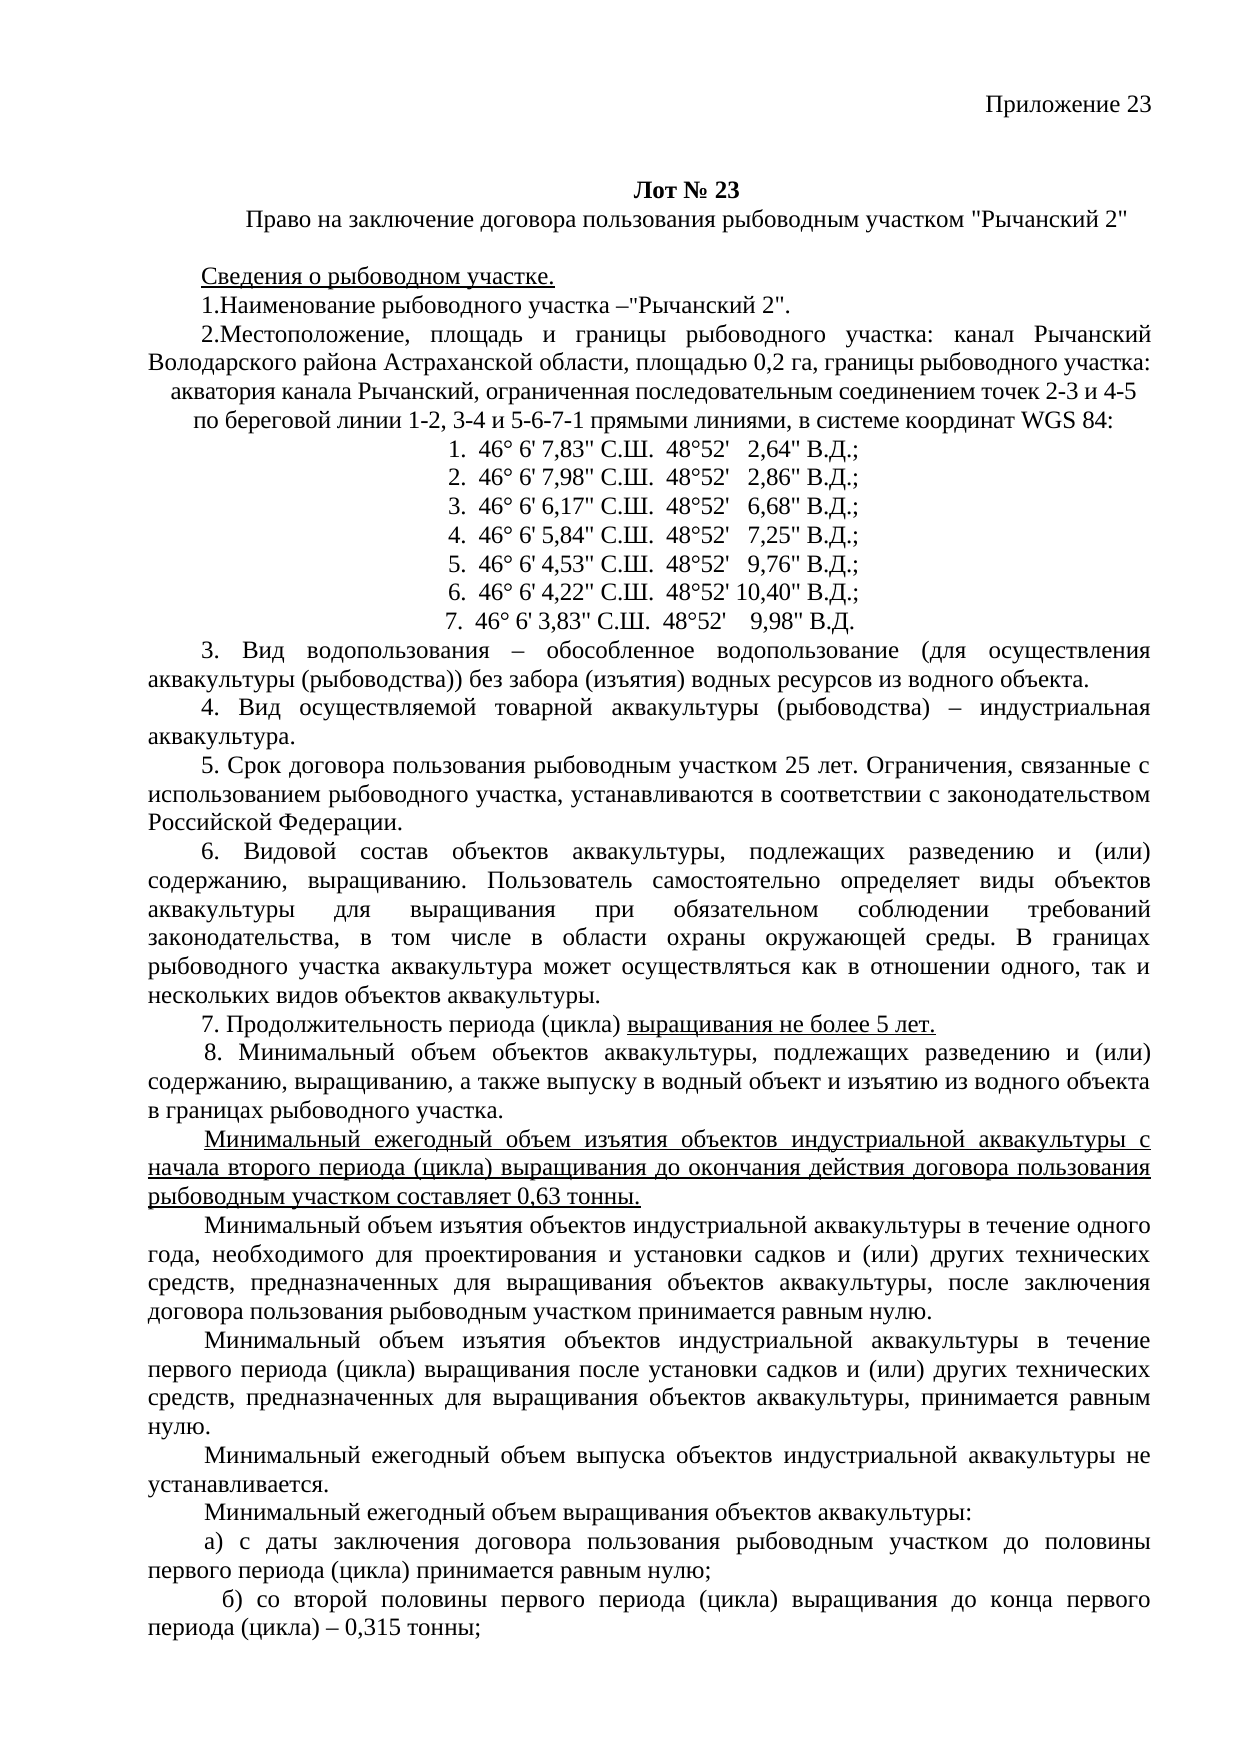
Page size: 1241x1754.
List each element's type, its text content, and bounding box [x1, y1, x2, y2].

text Минимальный объем изъятия объектов индустриальной аквакультуры в течение одного года, необходимого для проектирования и установки садков и (или) других технических средств, предназначенных для выращивания объектов аквакультуры, после заключения договора пользования рыбоводным участком принимается равным нулю. [148, 1210, 1152, 1325]
text Право на заключение договора пользования рыбоводным участком "Рычанский 2" [148, 204, 1152, 232]
text 6. 46° 6' 4,22" С.Ш. 48°52' 10,40" В.Д.; [155, 577, 1152, 606]
text 3. 46° 6' 6,17" С.Ш. 48°52' 6,68" В.Д.; [155, 491, 1152, 520]
text 6. Видовой состав объектов аквакультуры, подлежащих разведению и (или) содержанию, выращиванию. Пользователь самостоятельно определяет виды объектов аквакультуры для выращивания при обязательном соблюдении требований законодательства, в том числе в области охраны окружающей среды. В границах рыбоводного участка аквакультура может осуществляться как в отношении одного, так и нескольких видов объектов аквакультуры. [148, 836, 1152, 1009]
text 2. 46° 6' 7,98" С.Ш. 48°52' 2,86" В.Д.; [155, 462, 1152, 491]
text а) с даты заключения договора пользования рыбоводным участком до половины первого периода (цикла) принимается равным нулю; [148, 1526, 1152, 1584]
text 4. 46° 6' 5,84" С.Ш. 48°52' 7,25" В.Д.; [155, 520, 1152, 549]
list Сведения о рыбоводном участке. [148, 261, 1152, 290]
text Приложение 23 [148, 89, 1152, 117]
text Лот № 23 [148, 175, 1152, 204]
text 2.Местоположение, площадь и границы рыбоводного участка: канал Рычанский Володарского района Астраханской области, площадью 0,2 га, границы рыбоводного участка: [148, 319, 1152, 376]
text 5. Срок договора пользования рыбоводным участком 25 лет. Ограничения, связанные с использованием рыбоводного участка, устанавливаются в соответствии с законодательством Российской Федерации. [148, 750, 1152, 836]
text б) со второй половины первого периода (цикла) выращивания до конца первого периода (цикла) – 0,315 тонны; [148, 1584, 1152, 1641]
text 7. 46° 6' 3,83" С.Ш. 48°52' 9,98" В.Д. [148, 606, 1152, 635]
text Минимальный ежегодный объем изъятия объектов индустриальной аквакультуры с начала второго периода (цикла) выращивания до окончания действия договора пользования рыбоводным участком составляет 0,63 тонны. [148, 1124, 1152, 1210]
text Минимальный ежегодный объем выращивания объектов аквакультуры: [148, 1497, 1152, 1526]
text 4. Вид осуществляемой товарной аквакультуры (рыбоводства) – индустриальная аквакультура. [148, 692, 1152, 750]
text 7. Продолжительность периода (цикла) выращивания не более 5 лет. [148, 1009, 1152, 1037]
text Минимальный объем изъятия объектов индустриальной аквакультуры в течение первого периода (цикла) выращивания после установки садков и (или) других технических средств, предназначенных для выращивания объектов аквакультуры, принимается равным нулю. [148, 1325, 1152, 1440]
text акватория канала Рычанский, ограниченная последовательным соединением точек 2-3 и 4-5 по береговой линии 1-2, 3-4 и 5-6-7-1 прямыми линиями, в системе координат WGS 84: 1. 46° 6' 7,83" С.Ш. 48°52' 2,64" В.Д.; [155, 376, 1152, 462]
text 8. Минимальный объем объектов аквакультуры, подлежащих разведению и (или) содержанию, выращиванию, а также выпуску в водный объект и изъятию из водного объекта в границах рыбоводного участка. [148, 1037, 1152, 1124]
text Минимальный ежегодный объем выпуска объектов индустриальной аквакультуры не устанавливается. [148, 1440, 1152, 1497]
text 3. Вид водопользования – обособленное водопользование (для осуществления аквакультуры (рыбоводства)) без забора (изъятия) водных ресурсов из водного объекта. [148, 635, 1152, 692]
text 5. 46° 6' 4,53" С.Ш. 48°52' 9,76" В.Д.; [155, 549, 1152, 577]
text 1.Наименование рыбоводного участка –"Рычанский 2". [148, 290, 1152, 319]
